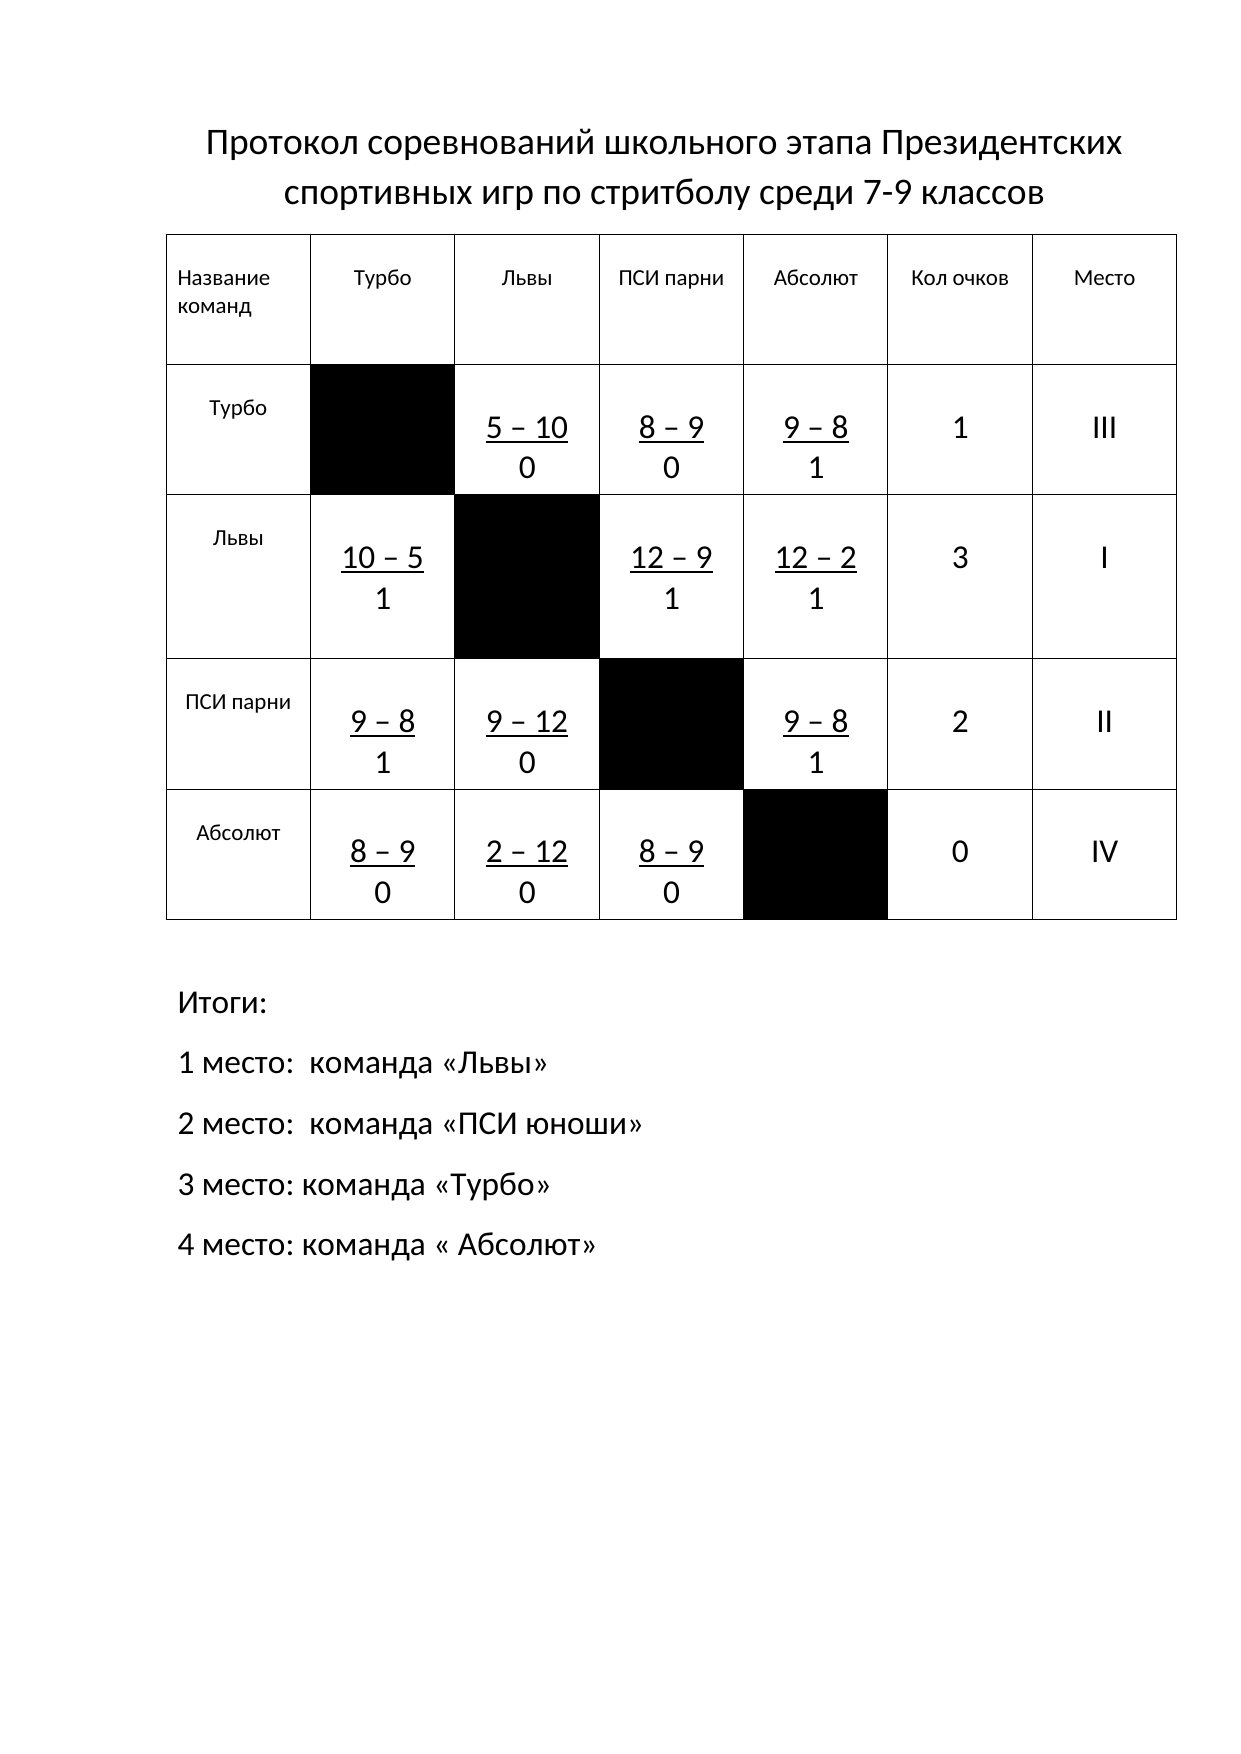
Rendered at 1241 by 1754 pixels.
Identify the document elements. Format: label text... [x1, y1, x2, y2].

table_cell Львы [167, 495, 310, 658]
table_cell 12 – 9 1 [600, 495, 743, 658]
table_cell Абсолют [167, 790, 310, 919]
table_header Абсолют [744, 235, 887, 364]
text 1 место: команда «Львы» [177, 1041, 1152, 1082]
table_cell 12 – 2 1 [744, 495, 887, 658]
table_cell [600, 659, 743, 789]
table_cell 9 – 12 0 [455, 659, 599, 789]
table_cell II [1033, 659, 1176, 789]
table_cell 9 – 8 1 [311, 659, 454, 789]
text 2 место: команда «ПСИ юноши» [177, 1102, 1152, 1143]
table_cell Турбо [167, 365, 310, 494]
table_header Название команд [167, 235, 310, 364]
table_cell 2 [888, 659, 1032, 789]
table_cell [744, 790, 887, 919]
text 3 место: команда «Турбо» [177, 1162, 1152, 1203]
table_header ПСИ парни [600, 235, 743, 364]
table_cell 3 [888, 495, 1032, 658]
table_cell 8 – 9 0 [311, 790, 454, 919]
table_header Место [1033, 235, 1176, 364]
table_header Кол очков [888, 235, 1032, 364]
text 4 место: команда « Абсолют» [177, 1223, 1152, 1264]
table_cell 10 – 5 1 [311, 495, 454, 658]
table_header Львы [455, 235, 599, 364]
table_cell 5 – 10 0 [455, 365, 599, 494]
table_cell ПСИ парни [167, 659, 310, 789]
table_cell 1 [888, 365, 1032, 494]
table_header Турбо [311, 235, 454, 364]
text Итоги: [177, 981, 1152, 1021]
table_cell 0 [888, 790, 1032, 919]
table_cell I [1033, 495, 1176, 658]
table_cell 9 – 8 1 [744, 365, 887, 494]
table_cell III [1033, 365, 1176, 494]
table_cell [311, 365, 454, 494]
table_cell IV [1033, 790, 1176, 919]
table_cell 9 – 8 1 [744, 659, 887, 789]
table_cell [455, 495, 599, 658]
table_cell 8 – 9 0 [600, 790, 743, 919]
table_cell 2 – 12 0 [455, 790, 599, 919]
table_cell 8 – 9 0 [600, 365, 743, 494]
text Протокол соревнований школьного этапа Президентских спортивных игр по стритболу среди 7-9 классов [177, 118, 1152, 213]
